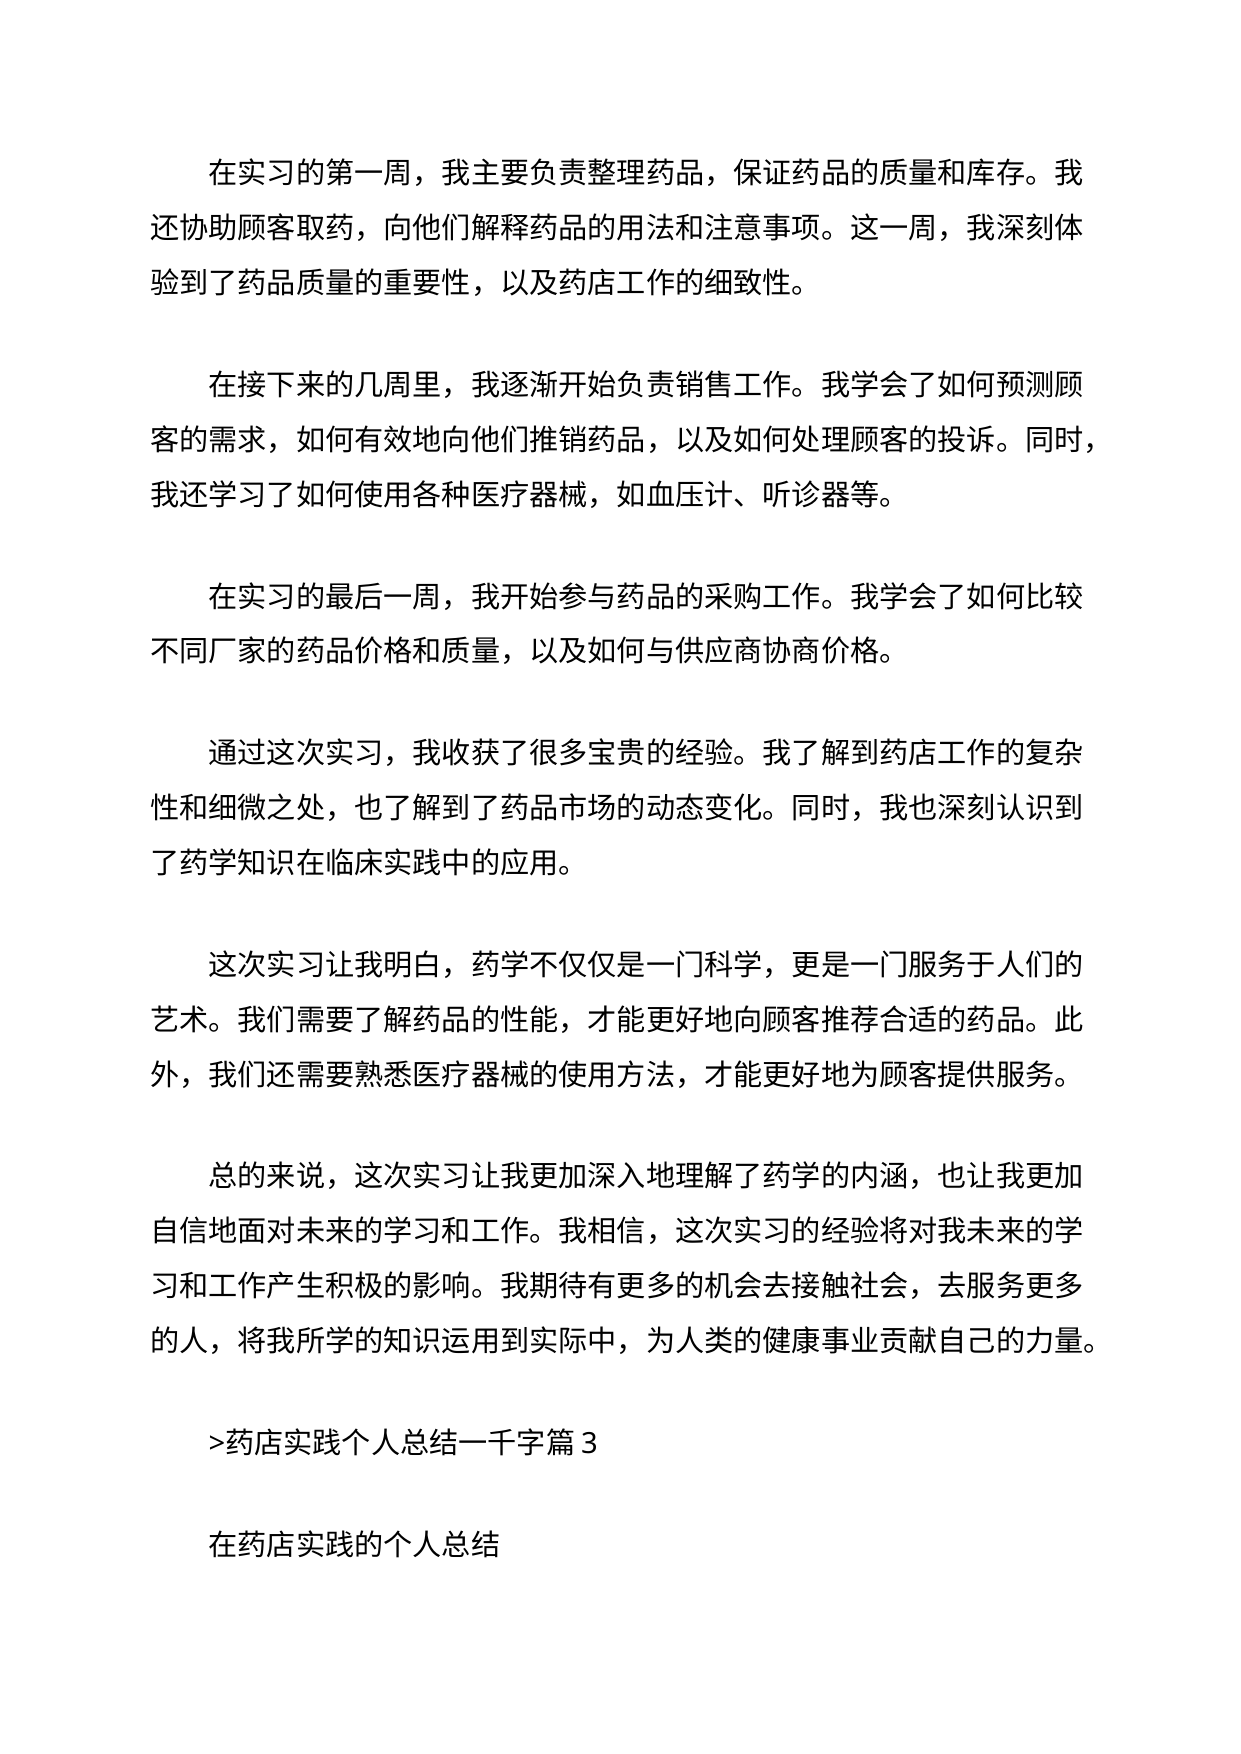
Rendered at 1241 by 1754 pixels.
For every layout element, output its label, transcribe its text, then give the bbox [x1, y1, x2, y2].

text 这次实习让我明白，药学不仅仅是一门科学，更是一门服务于人们的艺术。我们需要了解药品的性能，才能更好地向顾客推荐合适的药品。此外，我们还需要熟悉医疗器械的使用方法，才能更好地为顾客提供服务。 [150, 941, 1090, 1093]
text 通过这次实习，我收获了很多宝贵的经验。我了解到药店工作的复杂性和细微之处，也了解到了药品市场的动态变化。同时，我也深刻认识到了药学知识在临床实践中的应用。 [150, 730, 1090, 882]
text 总的来说，这次实习让我更加深入地理解了药学的内涵，也让我更加自信地面对未来的学习和工作。我相信，这次实习的经验将对我未来的学习和工作产生积极的影响。我期待有更多的机会去接触社会，去服务更多的人，将我所学的知识运用到实际中，为人类的健康事业贡献自己的力量。 [150, 1153, 1090, 1360]
text 在实习的最后一周，我开始参与药品的采购工作。我学会了如何比较不同厂家的药品价格和质量，以及如何与供应商协商价格。 [150, 573, 1090, 670]
text 在实习的第一周，我主要负责整理药品，保证药品的质量和库存。我还协助顾客取药，向他们解释药品的用法和注意事项。这一周，我深刻体验到了药品质量的重要性，以及药店工作的细致性。 [150, 150, 1090, 302]
text >药店实践个人总结一千字篇3 [150, 1419, 1090, 1462]
text 在药店实践的个人总结 [150, 1521, 1090, 1564]
text 在接下来的几周里，我逐渐开始负责销售工作。我学会了如何预测顾客的需求，如何有效地向他们推销药品，以及如何处理顾客的投诉。同时，我还学习了如何使用各种医疗器械，如血压计、听诊器等。 [150, 362, 1090, 514]
